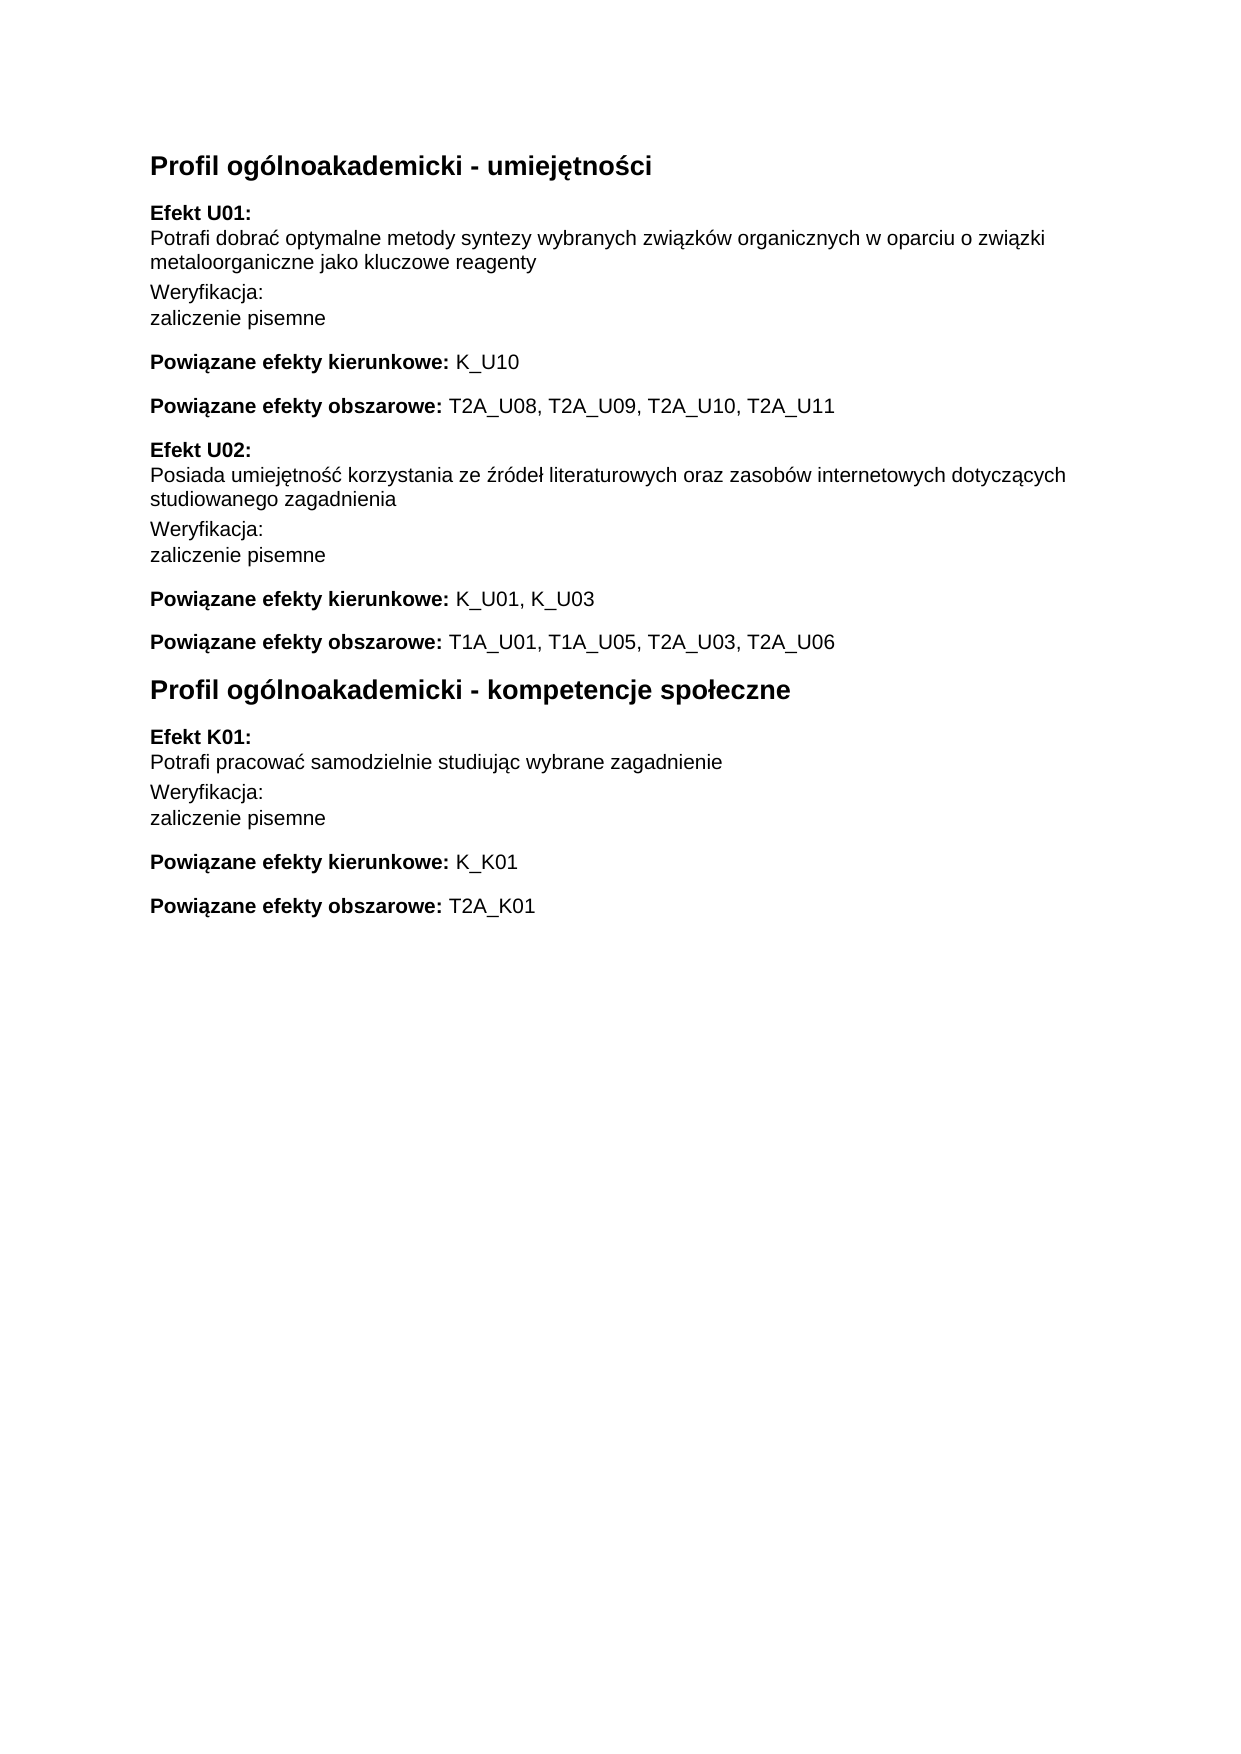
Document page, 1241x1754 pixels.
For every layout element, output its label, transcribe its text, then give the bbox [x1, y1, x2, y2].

text Powiązane efekty obszarowe: T2A_U08, T2A_U09, T2A_U10, T2A_U11 [150, 394, 1090, 418]
text Efekt K01: [150, 725, 1090, 749]
text Weryfikacja: [150, 780, 1090, 804]
text Posiada umiejętność korzystania ze źródeł literaturowych oraz zasobów internetowych dotyczących studiowanego zagadnienia [150, 462, 1090, 510]
text zaliczenie pisemne [150, 543, 1090, 567]
text Powiązane efekty obszarowe: T2A_K01 [150, 894, 1090, 918]
text zaliczenie pisemne [150, 306, 1090, 330]
text Powiązane efekty kierunkowe: K_U10 [150, 350, 1090, 374]
text Efekt U01: [150, 201, 1090, 225]
text Efekt U02: [150, 437, 1090, 461]
text Powiązane efekty kierunkowe: K_K01 [150, 850, 1090, 874]
text Potrafi pracować samodzielnie studiując wybrane zagadnienie [150, 750, 1090, 774]
text Powiązane efekty obszarowe: T1A_U01, T1A_U05, T2A_U03, T2A_U06 [150, 630, 1090, 654]
text Weryfikacja: [150, 280, 1090, 304]
text Potrafi dobrać optymalne metody syntezy wybranych związków organicznych w oparciu o związki metaloorganiczne jako kluczowe reagenty [150, 226, 1090, 274]
subtitle Profil ogólnoakademicki - umiejętności [150, 150, 1090, 181]
subtitle Profil ogólnoakademicki - kompetencje społeczne [150, 674, 1090, 705]
text zaliczenie pisemne [150, 806, 1090, 830]
text Powiązane efekty kierunkowe: K_U01, K_U03 [150, 586, 1090, 610]
text Weryfikacja: [150, 517, 1090, 541]
